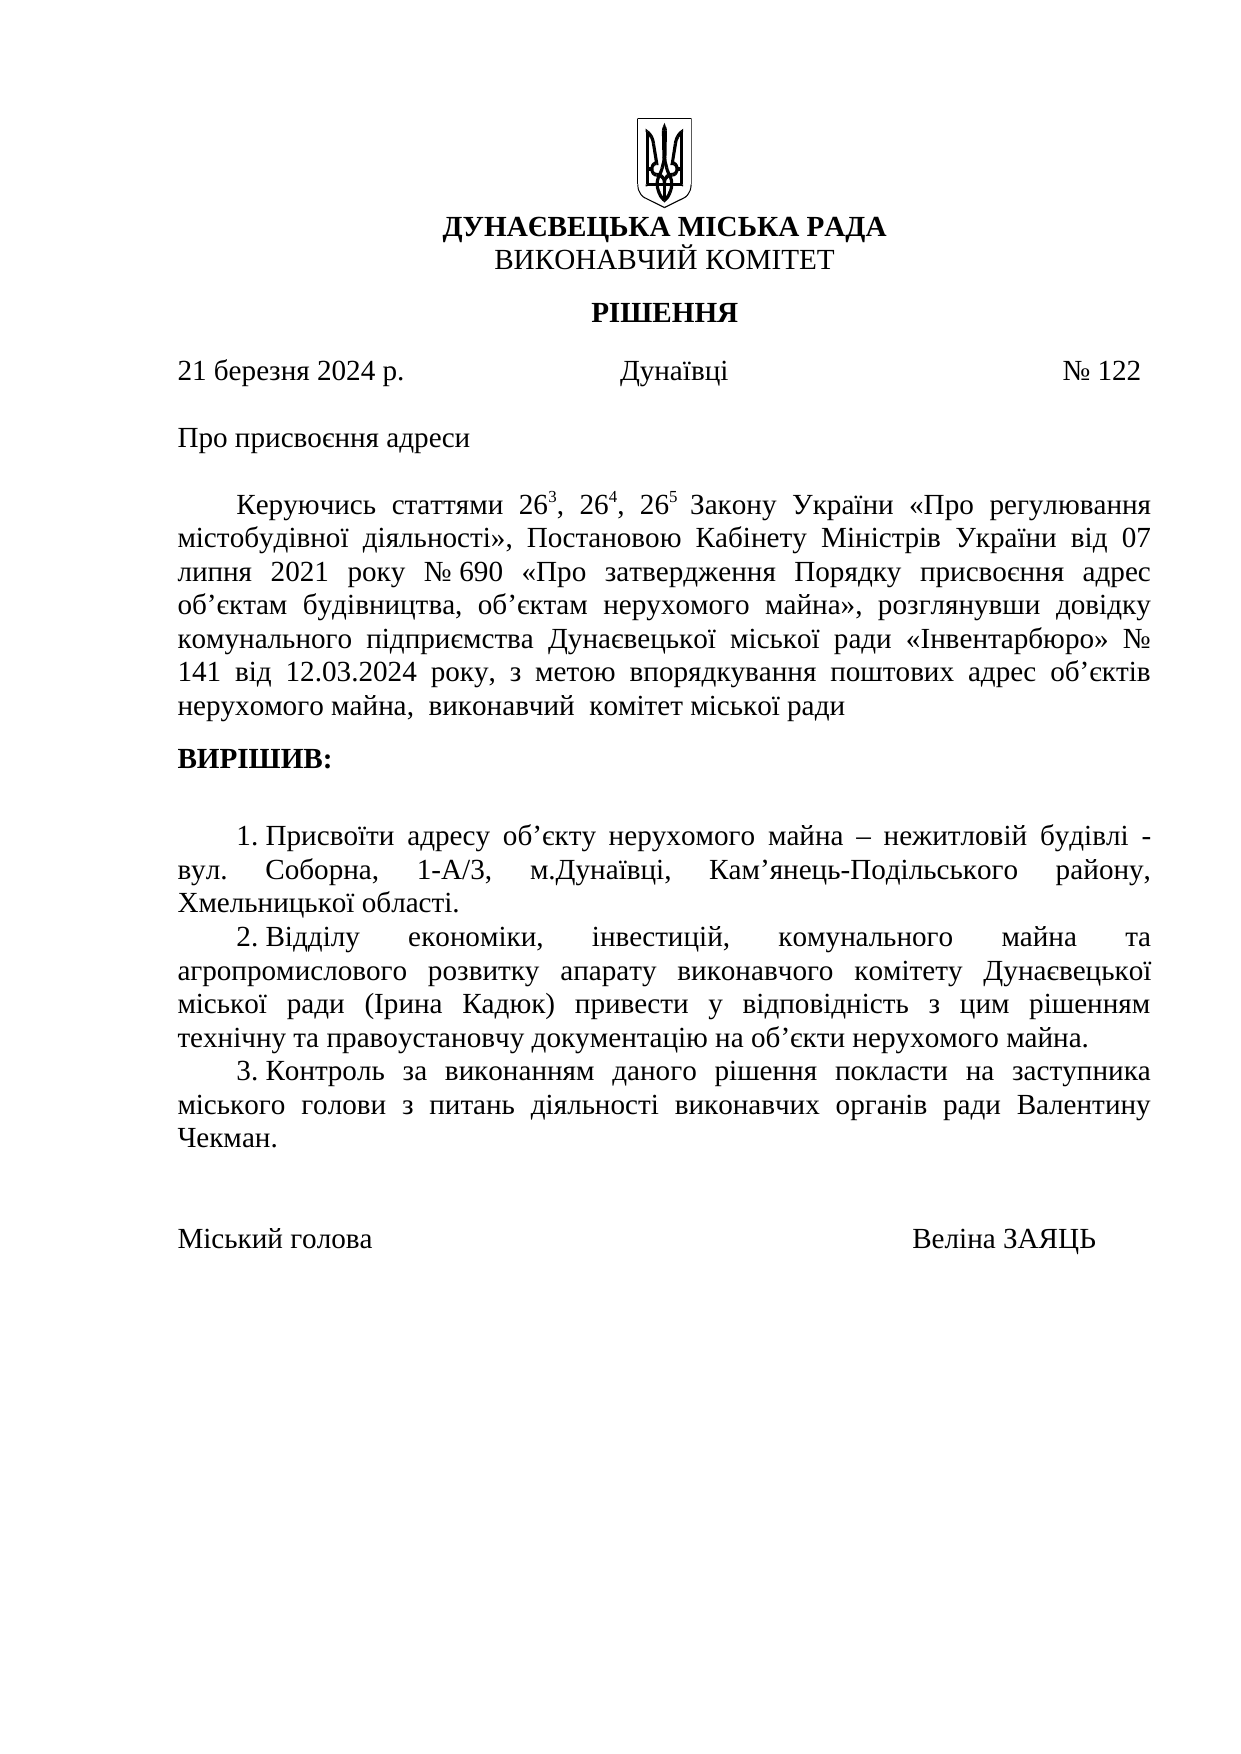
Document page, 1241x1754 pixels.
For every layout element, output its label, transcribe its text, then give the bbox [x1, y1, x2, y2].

text ВИРІШИВ: [177, 741, 1152, 774]
text Керуючись статтями 263, 264, 265 Закону України «Про регулювання містобудівної діяльності», Постановою Кабінету Міністрів України від 07 липня 2021 року № 690 «Про затвердження Порядку присвоєння адрес об’єктам будівництва, об’єктам нерухомого майна», розглянувши довідку комунального підприємства Дунаєвецької міської ради «Інвентарбюро» № 141 від 12.03.2024 року, з метою впорядкування поштових адрес об’єктів нерухомого майна, виконавчий комітет міської ради [177, 487, 1152, 722]
text ДУНАЄВЕЦЬКА МІСЬКА РАДА [177, 209, 1152, 242]
text Про присвоєння адреси [177, 420, 620, 453]
text РІШЕННЯ [177, 295, 1152, 328]
text 21 березня 2024 р. Дунаївці № 122 [177, 353, 1152, 386]
text ВИКОНАВЧИЙ КОМІТЕТ [177, 242, 1152, 276]
text 2. Відділу економіки, інвестицій, комунального майна та агропромислового розвитку апарату виконавчого комітету Дунаєвецької міської ради (Ірина Кадюк) привести у відповідність з цим рішенням технічну та правоустановчу документацію на об’єкти нерухомого майна. [177, 919, 1152, 1053]
text Міський голова Веліна ЗАЯЦЬ [177, 1221, 1152, 1254]
text 3. Контроль за виконанням даного рішення покласти на заступника міського голови з питань діяльності виконавчих органів ради Валентину Чекман. [177, 1053, 1152, 1154]
text 1. Присвоїти адресу об’єкту нерухомого майна – нежитловій будівлі - вул. Соборна, 1-А/3, м.Дунаївці, Кам’янець-Подільського району, Хмельницької області. [177, 818, 1152, 919]
